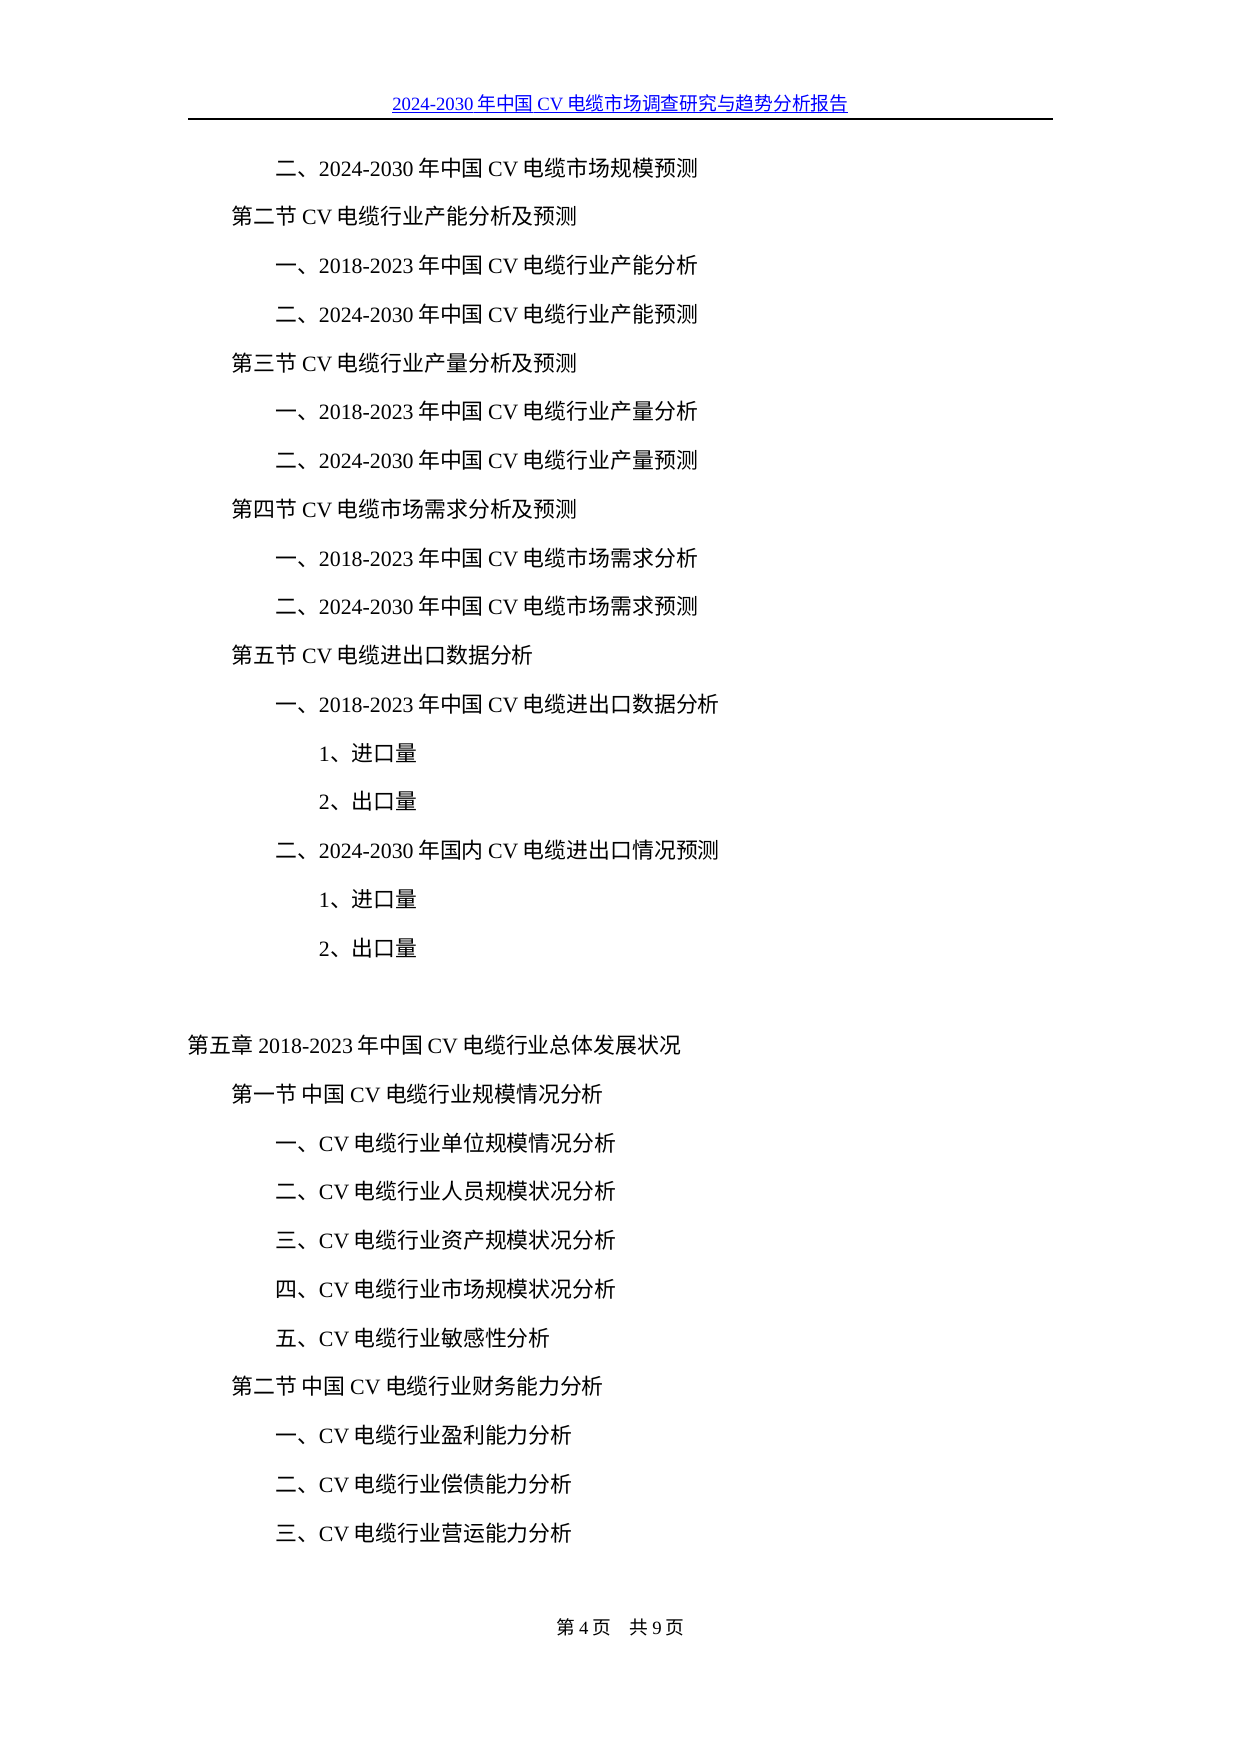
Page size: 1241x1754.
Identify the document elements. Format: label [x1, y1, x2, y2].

text [187, 150, 1053, 1548]
